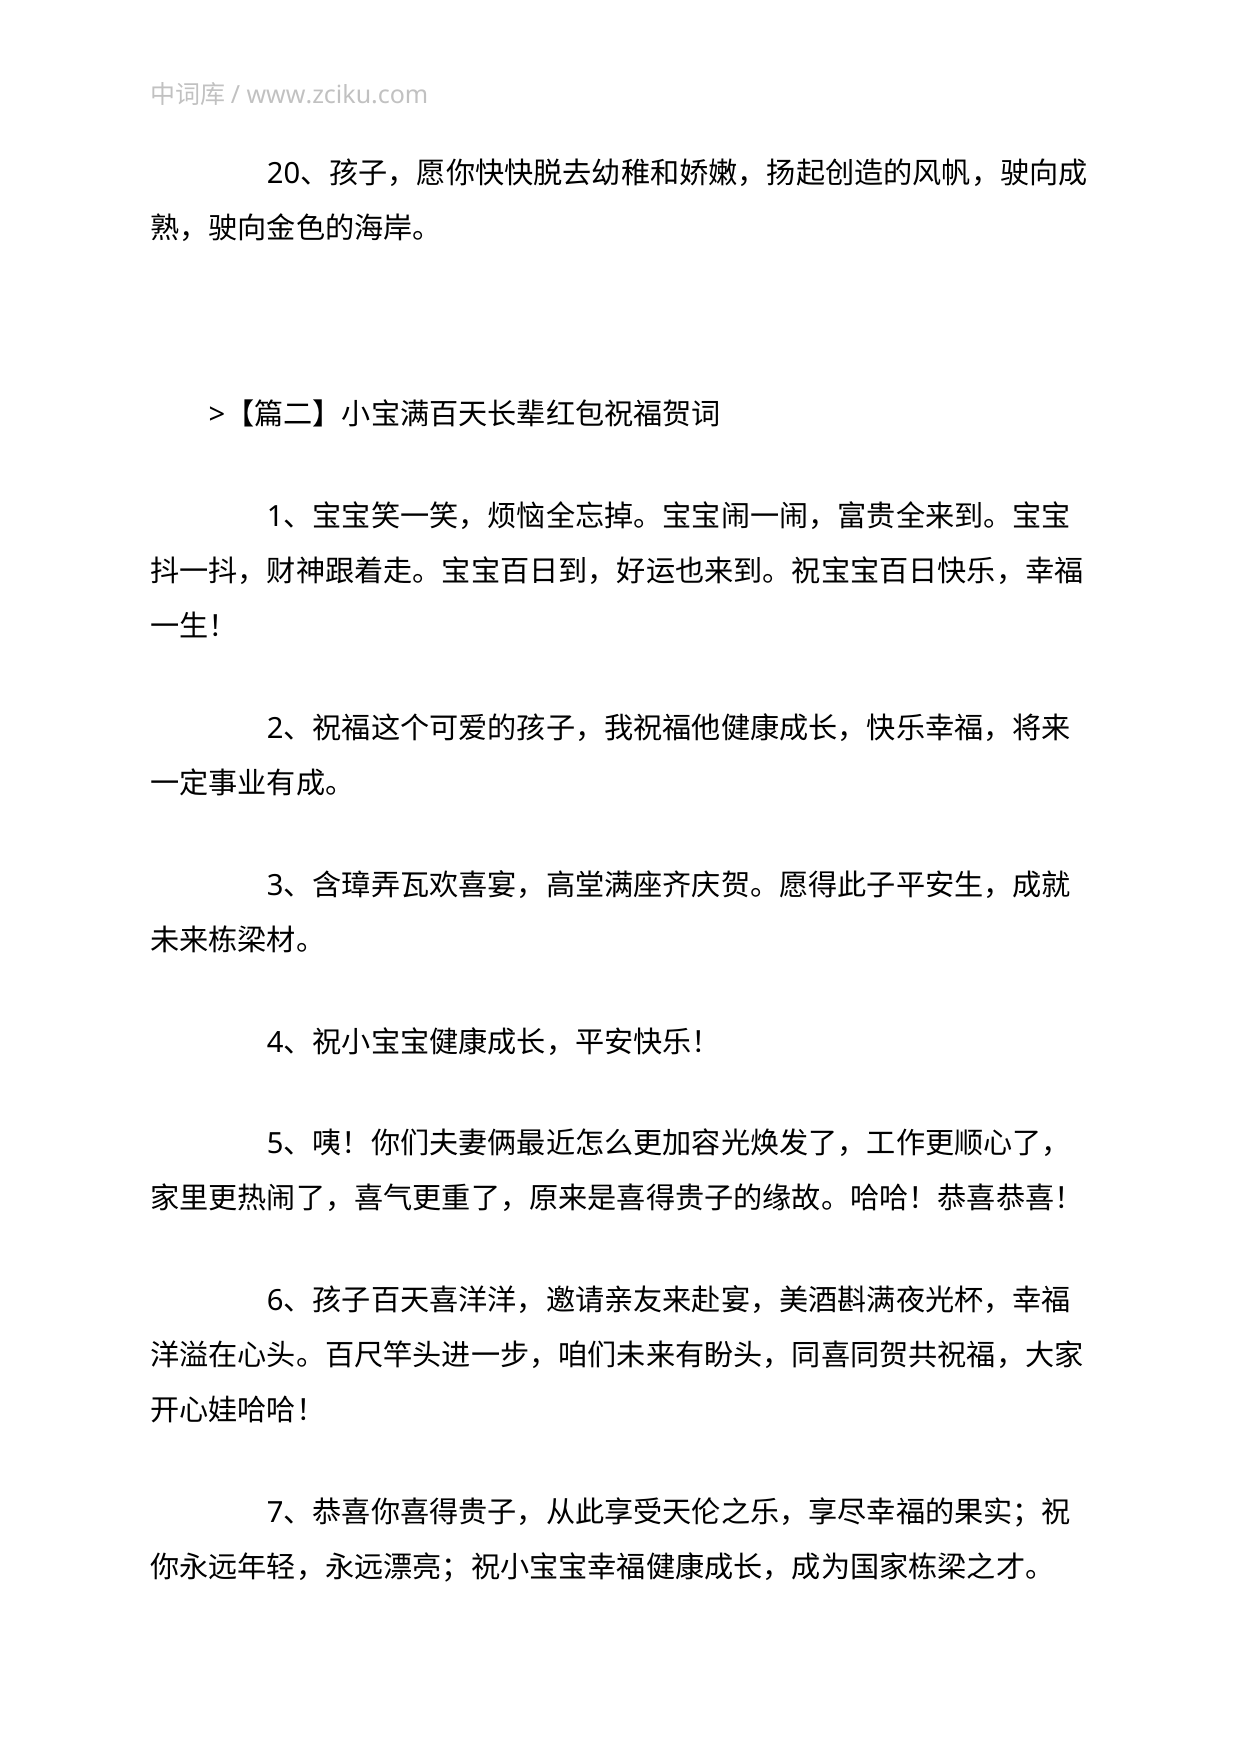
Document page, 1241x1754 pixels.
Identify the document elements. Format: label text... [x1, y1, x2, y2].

text 7、恭喜你喜得贵子，从此享受天伦之乐，享尽幸福的果实；祝你永远年轻，永远漂亮；祝小宝宝幸福健康成长，成为国家栋梁之才。 [150, 1488, 1090, 1586]
text 1、宝宝笑一笑，烦恼全忘掉。宝宝闹一闹，富贵全来到。宝宝抖一抖，财神跟着走。宝宝百日到，好运也来到。祝宝宝百日快乐，幸福一生！ [150, 493, 1090, 645]
text 20、孩子，愿你快快脱去幼稚和娇嫩，扬起创造的风帆，驶向成熟，驶向金色的海岸。 [150, 150, 1090, 247]
text 3、含璋弄瓦欢喜宴，高堂满座齐庆贺。愿得此子平安生，成就未来栋梁材。 [150, 861, 1090, 959]
text >【篇二】小宝满百天长辈红包祝福贺词 [150, 391, 1090, 433]
text 2、祝福这个可爱的孩子，我祝福他健康成长，快乐幸福，将来一定事业有成。 [150, 704, 1090, 802]
text 5、咦！你们夫妻俩最近怎么更加容光焕发了，工作更顺心了，家里更热闹了，喜气更重了，原来是喜得贵子的缘故。哈哈！恭喜恭喜！ [150, 1120, 1090, 1217]
text 6、孩子百天喜洋洋，邀请亲友来赴宴，美酒斟满夜光杯，幸福洋溢在心头。百尺竿头进一步，咱们未来有盼头，同喜同贺共祝福，大家开心娃哈哈！ [150, 1277, 1090, 1429]
text 4、祝小宝宝健康成长，平安快乐！ [150, 1018, 1090, 1061]
